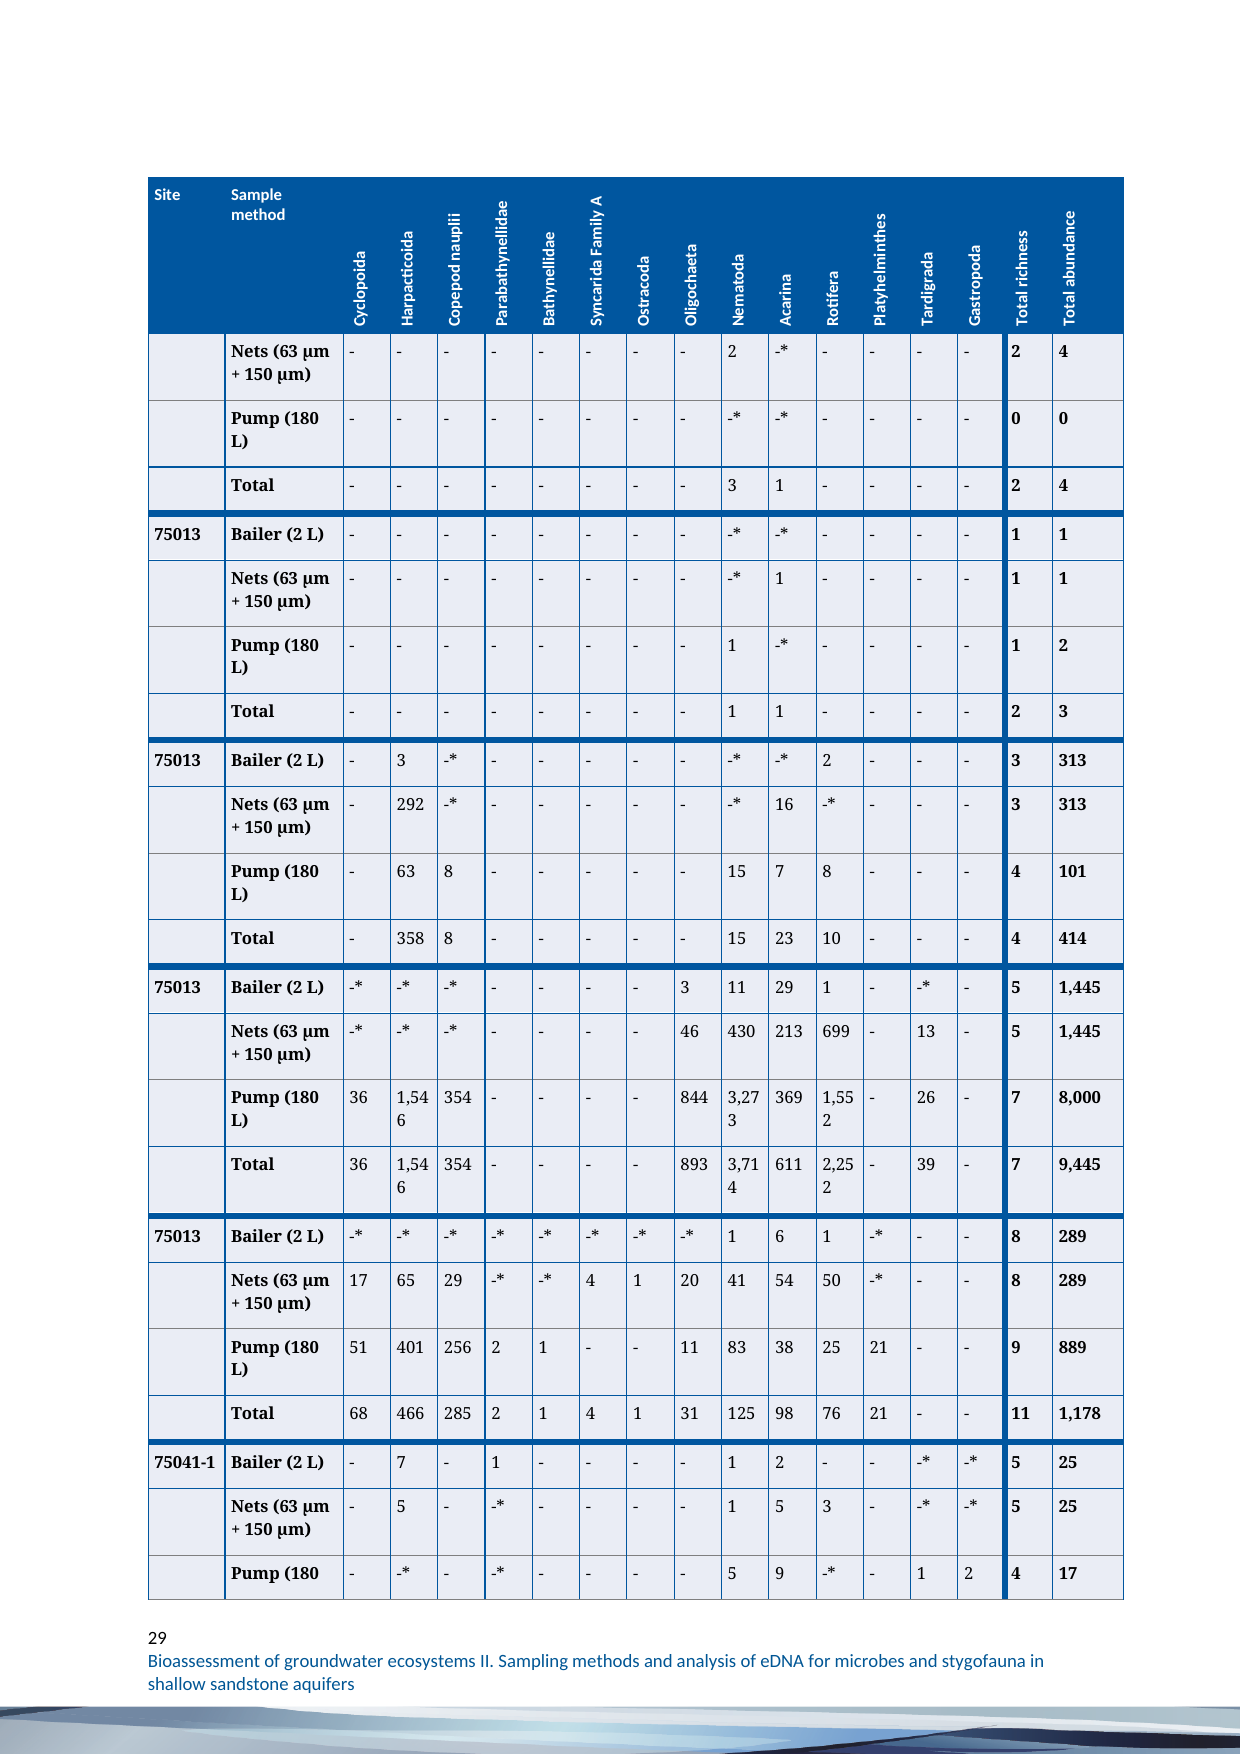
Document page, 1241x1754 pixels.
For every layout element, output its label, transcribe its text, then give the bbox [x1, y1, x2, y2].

table_cell Nets (63 µm + 150 µm) [226, 787, 343, 853]
table_cell - [438, 468, 484, 510]
table_cell - [675, 1556, 721, 1599]
table_cell 17 [344, 1263, 390, 1328]
table_cell 5 [1008, 1014, 1052, 1079]
table_cell 2 [1008, 334, 1052, 400]
table_cell 1 [1008, 561, 1052, 626]
table_cell - [627, 334, 674, 400]
table_cell 41 [722, 1263, 768, 1328]
table_cell -* [958, 1445, 1002, 1488]
table_cell 285 [438, 1396, 484, 1439]
table_cell 3 [1008, 743, 1052, 786]
table_cell - [344, 1556, 390, 1599]
table_cell - [911, 694, 957, 737]
table_cell - [533, 334, 579, 400]
table_cell - [438, 1556, 484, 1599]
table_cell Pump (180 L) [226, 627, 343, 693]
table_cell 1 [1008, 627, 1052, 693]
table_cell - [864, 1080, 910, 1146]
table_cell -* [391, 1556, 437, 1599]
table_cell -* [675, 1219, 721, 1262]
table_cell -* [769, 627, 816, 693]
table_cell 25 [1053, 1489, 1123, 1555]
table_cell -* [769, 743, 816, 786]
table_cell 1 [533, 1329, 579, 1395]
table_cell 1 [1053, 517, 1123, 559]
table_cell 20 [675, 1263, 721, 1328]
table_cell 4 [580, 1396, 626, 1439]
table_cell - [533, 561, 579, 626]
table_cell - [391, 517, 437, 559]
table_header Nematoda [722, 178, 768, 333]
table_cell 1,552 [817, 1080, 863, 1146]
table_cell 2 [769, 1445, 816, 1488]
table_cell - [958, 1080, 1002, 1146]
table_cell - [864, 468, 910, 510]
table_cell - [864, 920, 910, 963]
table_cell 46 [675, 1014, 721, 1079]
table_cell - [675, 743, 721, 786]
table_cell - [580, 1445, 626, 1488]
table_cell 1,178 [1053, 1396, 1123, 1439]
table_cell - [675, 561, 721, 626]
table_cell - [911, 743, 957, 786]
table_cell -* [769, 401, 816, 466]
table_cell 5 [1008, 1489, 1052, 1555]
table_cell Bailer (2 L) [226, 1445, 343, 1488]
table_cell - [864, 627, 910, 693]
table_cell - [486, 694, 532, 737]
table_cell [149, 1396, 224, 1439]
table_cell -* [438, 743, 484, 786]
table_cell - [675, 517, 721, 559]
table_cell 2 [817, 743, 863, 786]
table_cell - [958, 517, 1002, 559]
table_cell - [817, 468, 863, 510]
table_cell - [344, 1445, 390, 1488]
table_cell - [580, 1147, 626, 1212]
table_cell Bailer (2 L) [226, 1219, 343, 1262]
table_cell 213 [769, 1014, 816, 1079]
table_cell - [958, 627, 1002, 693]
table_cell 1 [769, 468, 816, 510]
table_cell - [486, 468, 532, 510]
table_cell -* [722, 787, 768, 853]
table_cell - [864, 1445, 910, 1488]
table_cell - [627, 517, 674, 559]
table_cell 2 [486, 1329, 532, 1395]
table_header Platyhelminthes [864, 178, 910, 333]
table_cell -* [486, 1556, 532, 1599]
table_cell 893 [675, 1147, 721, 1212]
table_cell 25 [1053, 1445, 1123, 1488]
table_cell Total [226, 1147, 343, 1212]
table_cell 75013 [149, 970, 224, 1012]
table_cell 4 [1053, 468, 1123, 510]
table_cell - [344, 517, 390, 559]
table_cell - [344, 401, 390, 466]
table_header Syncarida Family A [580, 178, 626, 333]
table_cell 76 [817, 1396, 863, 1439]
table_cell -* [722, 401, 768, 466]
table_cell 401 [391, 1329, 437, 1395]
table_cell [149, 1014, 224, 1079]
table_cell - [675, 920, 721, 963]
table_cell Nets (63 µm + 150 µm) [226, 561, 343, 626]
table_cell 25 [817, 1329, 863, 1395]
table_cell 3 [675, 970, 721, 1012]
table_header Rotifera [817, 178, 863, 333]
table_header Total richness [1006, 178, 1052, 333]
table_cell - [911, 561, 957, 626]
table_cell - [958, 1014, 1002, 1079]
table_cell - [533, 694, 579, 737]
table_cell - [438, 1489, 484, 1555]
table_cell 3,273 [722, 1080, 768, 1146]
table_cell - [533, 517, 579, 559]
table_cell - [486, 1080, 532, 1146]
table_cell -* [958, 1489, 1002, 1555]
table_cell - [864, 1489, 910, 1555]
table_cell 354 [438, 1147, 484, 1212]
table_cell 17 [1053, 1556, 1123, 1599]
table_cell [149, 561, 224, 626]
table_cell - [627, 468, 674, 510]
table_cell - [344, 561, 390, 626]
table_cell 2 [1008, 694, 1052, 737]
table_cell 1 [911, 1556, 957, 1599]
table_cell - [486, 561, 532, 626]
table_cell - [958, 854, 1002, 919]
table_cell - [627, 787, 674, 853]
table_header Parabathynellidae [486, 178, 532, 333]
table_cell 1 [722, 1489, 768, 1555]
table_cell 13 [911, 1014, 957, 1079]
table_cell - [486, 1014, 532, 1079]
table_cell 5 [722, 1556, 768, 1599]
table_cell 8 [438, 920, 484, 963]
table_cell 4 [580, 1263, 626, 1328]
table_cell 3 [1008, 787, 1052, 853]
table_cell 51 [344, 1329, 390, 1395]
table_cell - [391, 401, 437, 466]
table_cell 31 [675, 1396, 721, 1439]
table_cell - [675, 1489, 721, 1555]
table_cell - [486, 854, 532, 919]
table_cell [149, 1556, 224, 1599]
table_cell - [675, 627, 721, 693]
table_cell 68 [344, 1396, 390, 1439]
table_header Harpacticoida [391, 178, 437, 333]
table_cell 699 [817, 1014, 863, 1079]
picture [0, 0, 1240, 1754]
table_cell 7 [1008, 1147, 1052, 1212]
table_cell - [627, 694, 674, 737]
table_cell 7 [1008, 1080, 1052, 1146]
table_cell - [958, 1219, 1002, 1262]
table_cell - [675, 334, 721, 400]
table_cell - [391, 694, 437, 737]
table_cell 2,252 [817, 1147, 863, 1212]
table_cell 3 [1053, 694, 1123, 737]
table_cell 354 [438, 1080, 484, 1146]
table_cell 65 [391, 1263, 437, 1328]
table_cell [149, 787, 224, 853]
table_cell - [627, 627, 674, 693]
table_cell 75013 [149, 743, 224, 786]
table_cell - [438, 561, 484, 626]
table_cell -* [533, 1263, 579, 1328]
table_cell 1 [769, 694, 816, 737]
table_cell 63 [391, 854, 437, 919]
table_cell 1,445 [1053, 1014, 1123, 1079]
table_cell Nets (63 µm + 150 µm) [226, 1263, 343, 1328]
table_cell -* [722, 743, 768, 786]
table_cell 23 [769, 920, 816, 963]
table_cell - [344, 627, 390, 693]
table_cell - [533, 743, 579, 786]
table_cell - [533, 1489, 579, 1555]
table_cell - [911, 787, 957, 853]
table_cell Total [226, 694, 343, 737]
table_cell [149, 1147, 224, 1212]
table_cell [149, 1329, 224, 1395]
table_cell - [627, 1445, 674, 1488]
table_cell 414 [1053, 920, 1123, 963]
table_cell 611 [769, 1147, 816, 1212]
table_cell - [627, 920, 674, 963]
table_cell - [958, 1329, 1002, 1395]
table_header Oligochaeta [675, 178, 721, 333]
table_cell -* [769, 517, 816, 559]
table_cell Total [226, 468, 343, 510]
table_cell 313 [1053, 743, 1123, 786]
table_cell [149, 334, 224, 400]
table_cell - [958, 401, 1002, 466]
table_cell - [580, 1080, 626, 1146]
table_cell - [344, 694, 390, 737]
table_cell 1 [533, 1396, 579, 1439]
table_cell - [580, 468, 626, 510]
table_cell 3 [722, 468, 768, 510]
table_cell - [864, 743, 910, 786]
table_cell - [675, 1445, 721, 1488]
table_header Bathynellidae [533, 178, 579, 333]
table_cell - [675, 787, 721, 853]
table_header Ostracoda [627, 178, 674, 333]
table_cell - [958, 743, 1002, 786]
table_cell 1 [627, 1263, 674, 1328]
table_cell -* [911, 970, 957, 1012]
table_cell -* [486, 1489, 532, 1555]
table_cell - [627, 970, 674, 1012]
table_cell -* [911, 1445, 957, 1488]
table_cell 3 [817, 1489, 863, 1555]
table_cell 1 [486, 1445, 532, 1488]
table_cell 4 [1053, 334, 1123, 400]
table_cell - [486, 334, 532, 400]
table_cell - [533, 1080, 579, 1146]
table_cell - [817, 517, 863, 559]
table_cell 29 [438, 1263, 484, 1328]
table_cell - [486, 517, 532, 559]
table_cell - [675, 401, 721, 466]
table_cell Nets (63 µm + 150 µm) [226, 334, 343, 400]
table_cell 1 [722, 1445, 768, 1488]
table_cell - [344, 787, 390, 853]
table_cell 98 [769, 1396, 816, 1439]
table_cell 75013 [149, 1219, 224, 1262]
table_cell 15 [722, 920, 768, 963]
table_cell - [486, 970, 532, 1012]
table_cell -* [344, 1219, 390, 1262]
table_cell - [817, 627, 863, 693]
table_cell 8 [1008, 1263, 1052, 1328]
table_cell - [580, 517, 626, 559]
table_cell Bailer (2 L) [226, 970, 343, 1012]
table_cell 54 [769, 1263, 816, 1328]
table_cell -* [391, 1014, 437, 1079]
table_cell - [580, 1556, 626, 1599]
table_cell -* [438, 1014, 484, 1079]
table_cell - [580, 1489, 626, 1555]
table_cell - [533, 1445, 579, 1488]
table_cell - [911, 627, 957, 693]
table_cell - [864, 970, 910, 1012]
table_cell [149, 1263, 224, 1328]
table_cell 2 [486, 1396, 532, 1439]
table_cell - [344, 920, 390, 963]
table_cell - [580, 1329, 626, 1395]
table_cell 1 [1053, 561, 1123, 626]
table_cell - [533, 970, 579, 1012]
table_cell -* [911, 1489, 957, 1555]
table_header Cyclopoida [344, 178, 390, 333]
table_cell 1 [769, 561, 816, 626]
table_cell 5 [391, 1489, 437, 1555]
table_cell - [817, 561, 863, 626]
table_cell - [627, 854, 674, 919]
table_cell 2 [722, 334, 768, 400]
table_cell 125 [722, 1396, 768, 1439]
table_cell 8 [817, 854, 863, 919]
table_cell 11 [675, 1329, 721, 1395]
table_cell 292 [391, 787, 437, 853]
table_cell - [675, 468, 721, 510]
table_cell 7 [391, 1445, 437, 1488]
table_cell 26 [911, 1080, 957, 1146]
table_cell - [486, 743, 532, 786]
table_cell 1 [817, 970, 863, 1012]
table_cell - [533, 854, 579, 919]
table_cell - [438, 1445, 484, 1488]
table_cell 1 [722, 627, 768, 693]
table_cell 1 [1008, 517, 1052, 559]
table_cell Total [226, 1396, 343, 1439]
table_cell Total [226, 920, 343, 963]
table_cell 75013 [149, 517, 224, 559]
table_cell - [675, 694, 721, 737]
table_cell - [533, 627, 579, 693]
table_cell - [580, 787, 626, 853]
table_cell - [486, 401, 532, 466]
table_cell - [533, 1014, 579, 1079]
table_cell 2 [1053, 627, 1123, 693]
table_cell 8 [1008, 1219, 1052, 1262]
table_cell 8,000 [1053, 1080, 1123, 1146]
table_header Site [149, 178, 224, 333]
table_cell - [438, 517, 484, 559]
table_cell [149, 1080, 224, 1146]
table_cell -* [817, 787, 863, 853]
table_cell 5 [1008, 970, 1052, 1012]
table_cell [149, 627, 224, 693]
table_cell 39 [911, 1147, 957, 1212]
table_cell 9 [769, 1556, 816, 1599]
table_cell -* [438, 787, 484, 853]
table_cell - [627, 1489, 674, 1555]
table_cell - [438, 627, 484, 693]
table_cell 889 [1053, 1329, 1123, 1395]
table_cell 5 [769, 1489, 816, 1555]
table_cell 3,714 [722, 1147, 768, 1212]
table_cell Pump (180 L) [226, 1329, 343, 1395]
table_cell - [864, 1556, 910, 1599]
table_cell - [958, 920, 1002, 963]
table_cell -* [391, 1219, 437, 1262]
table_cell 7 [769, 854, 816, 919]
table_cell - [864, 334, 910, 400]
table_cell - [958, 468, 1002, 510]
table_cell -* [438, 1219, 484, 1262]
table_cell -* [722, 517, 768, 559]
table_cell -* [864, 1263, 910, 1328]
table_cell - [391, 334, 437, 400]
table_cell - [580, 334, 626, 400]
table_cell 430 [722, 1014, 768, 1079]
table_cell 15 [722, 854, 768, 919]
table_cell - [627, 1329, 674, 1395]
table_cell - [438, 401, 484, 466]
table_cell 2 [1008, 468, 1052, 510]
table_cell - [958, 1396, 1002, 1439]
table_cell [149, 1489, 224, 1555]
table_cell - [486, 920, 532, 963]
table_cell 16 [769, 787, 816, 853]
table_cell 38 [769, 1329, 816, 1395]
table_cell - [958, 787, 1002, 853]
table_cell Nets (63 µm + 150 µm) [226, 1014, 343, 1079]
table_cell 10 [817, 920, 863, 963]
table_cell - [533, 401, 579, 466]
table_cell - [486, 787, 532, 853]
table_cell Pump (180 L) [226, 1556, 343, 1599]
table_cell 5 [1008, 1445, 1052, 1488]
table_cell - [958, 334, 1002, 400]
table_cell 21 [864, 1396, 910, 1439]
table_cell - [344, 743, 390, 786]
table_cell - [627, 401, 674, 466]
table_cell 1,546 [391, 1147, 437, 1212]
table_cell 313 [1053, 787, 1123, 853]
table_header Total abundance [1053, 178, 1123, 333]
table_cell - [627, 1556, 674, 1599]
table_cell 0 [1008, 401, 1052, 466]
table_cell - [864, 694, 910, 737]
table_cell - [911, 468, 957, 510]
table_cell 101 [1053, 854, 1123, 919]
table_cell [149, 468, 224, 510]
table_cell -* [533, 1219, 579, 1262]
table_cell - [911, 854, 957, 919]
table_cell - [864, 401, 910, 466]
table_cell - [580, 743, 626, 786]
table_cell - [911, 517, 957, 559]
table_cell 9,445 [1053, 1147, 1123, 1212]
table_cell - [486, 1147, 532, 1212]
table_header Gastropoda [958, 178, 1005, 333]
table_cell - [911, 1396, 957, 1439]
table_cell 0 [1053, 401, 1123, 466]
table_cell - [580, 920, 626, 963]
table_cell - [580, 970, 626, 1012]
table_header Sample method [226, 178, 343, 333]
table_cell - [817, 334, 863, 400]
table_cell - [911, 920, 957, 963]
table_cell 1 [817, 1219, 863, 1262]
table_cell 1 [722, 694, 768, 737]
table_cell - [580, 694, 626, 737]
table_cell 3 [391, 743, 437, 786]
table_cell 75041-1 [149, 1445, 224, 1488]
table_cell - [958, 1263, 1002, 1328]
table_cell 6 [769, 1219, 816, 1262]
table_cell Bailer (2 L) [226, 743, 343, 786]
table_cell 11 [722, 970, 768, 1012]
table_cell - [627, 1014, 674, 1079]
table_cell 256 [438, 1329, 484, 1395]
table_cell -* [580, 1219, 626, 1262]
table_cell - [344, 1489, 390, 1555]
table_cell 4 [1008, 920, 1052, 963]
table_cell -* [817, 1556, 863, 1599]
table_cell - [533, 1147, 579, 1212]
table_cell - [533, 468, 579, 510]
table_cell - [533, 920, 579, 963]
table_cell 50 [817, 1263, 863, 1328]
table_cell 4 [1008, 1556, 1052, 1599]
table_cell - [958, 694, 1002, 737]
table_cell 2 [958, 1556, 1002, 1599]
table_cell - [911, 1219, 957, 1262]
table_cell Bailer (2 L) [226, 517, 343, 559]
table_cell -* [486, 1263, 532, 1328]
table_header Copepod nauplii [438, 178, 484, 333]
table_cell - [533, 1556, 579, 1599]
table_cell - [391, 468, 437, 510]
table_cell - [911, 401, 957, 466]
table_cell 11 [1008, 1396, 1052, 1439]
table_cell - [911, 1329, 957, 1395]
table_cell 83 [722, 1329, 768, 1395]
table_cell 1 [722, 1219, 768, 1262]
table_cell 358 [391, 920, 437, 963]
table_cell 4 [1008, 854, 1052, 919]
table_cell - [580, 561, 626, 626]
table_cell -* [391, 970, 437, 1012]
table_cell [149, 694, 224, 737]
table_cell - [817, 401, 863, 466]
table_cell -* [627, 1219, 674, 1262]
table_cell 36 [344, 1147, 390, 1212]
table_cell - [391, 627, 437, 693]
table_cell 466 [391, 1396, 437, 1439]
table_cell - [864, 561, 910, 626]
table_cell - [391, 561, 437, 626]
table_cell - [864, 1014, 910, 1079]
table_cell Nets (63 µm + 150 µm) [226, 1489, 343, 1555]
table_cell - [958, 1147, 1002, 1212]
table_cell - [627, 1080, 674, 1146]
table_cell 21 [864, 1329, 910, 1395]
table_cell - [344, 854, 390, 919]
table_cell - [344, 468, 390, 510]
table_cell - [580, 401, 626, 466]
table_cell 8 [438, 854, 484, 919]
table_cell -* [344, 1014, 390, 1079]
table_cell - [958, 970, 1002, 1012]
table_cell - [486, 627, 532, 693]
table_cell -* [864, 1219, 910, 1262]
table_cell -* [769, 334, 816, 400]
table_cell - [438, 694, 484, 737]
table_cell -* [486, 1219, 532, 1262]
table_cell Pump (180 L) [226, 854, 343, 919]
table_cell - [627, 1147, 674, 1212]
table_cell 9 [1008, 1329, 1052, 1395]
table_cell - [817, 694, 863, 737]
table_cell Pump (180 L) [226, 401, 343, 466]
table_cell - [911, 334, 957, 400]
table_cell 289 [1053, 1219, 1123, 1262]
table_cell 29 [769, 970, 816, 1012]
table_cell - [533, 787, 579, 853]
table_cell - [344, 334, 390, 400]
table_cell 1 [627, 1396, 674, 1439]
table_header Tardigrada [911, 178, 957, 333]
table_cell - [958, 561, 1002, 626]
table_cell - [911, 1263, 957, 1328]
table_cell - [580, 854, 626, 919]
table_cell -* [722, 561, 768, 626]
table_cell -* [438, 970, 484, 1012]
table_cell [149, 401, 224, 466]
table_cell - [864, 1147, 910, 1212]
table_cell 289 [1053, 1263, 1123, 1328]
table_cell [149, 920, 224, 963]
table_cell - [817, 1445, 863, 1488]
table_cell - [864, 787, 910, 853]
table_cell 369 [769, 1080, 816, 1146]
table_cell 844 [675, 1080, 721, 1146]
table_cell - [864, 517, 910, 559]
table_cell - [864, 854, 910, 919]
table_cell 1,546 [391, 1080, 437, 1146]
table_cell Pump (180 L) [226, 1080, 343, 1146]
table_cell [149, 854, 224, 919]
table_cell - [627, 561, 674, 626]
table_header Acarina [769, 178, 816, 333]
table_cell - [580, 1014, 626, 1079]
table_cell - [580, 627, 626, 693]
table_cell 1,445 [1053, 970, 1123, 1012]
table_cell -* [344, 970, 390, 1012]
table_cell - [627, 743, 674, 786]
table_cell - [438, 334, 484, 400]
table_cell - [675, 854, 721, 919]
table_cell 36 [344, 1080, 390, 1146]
